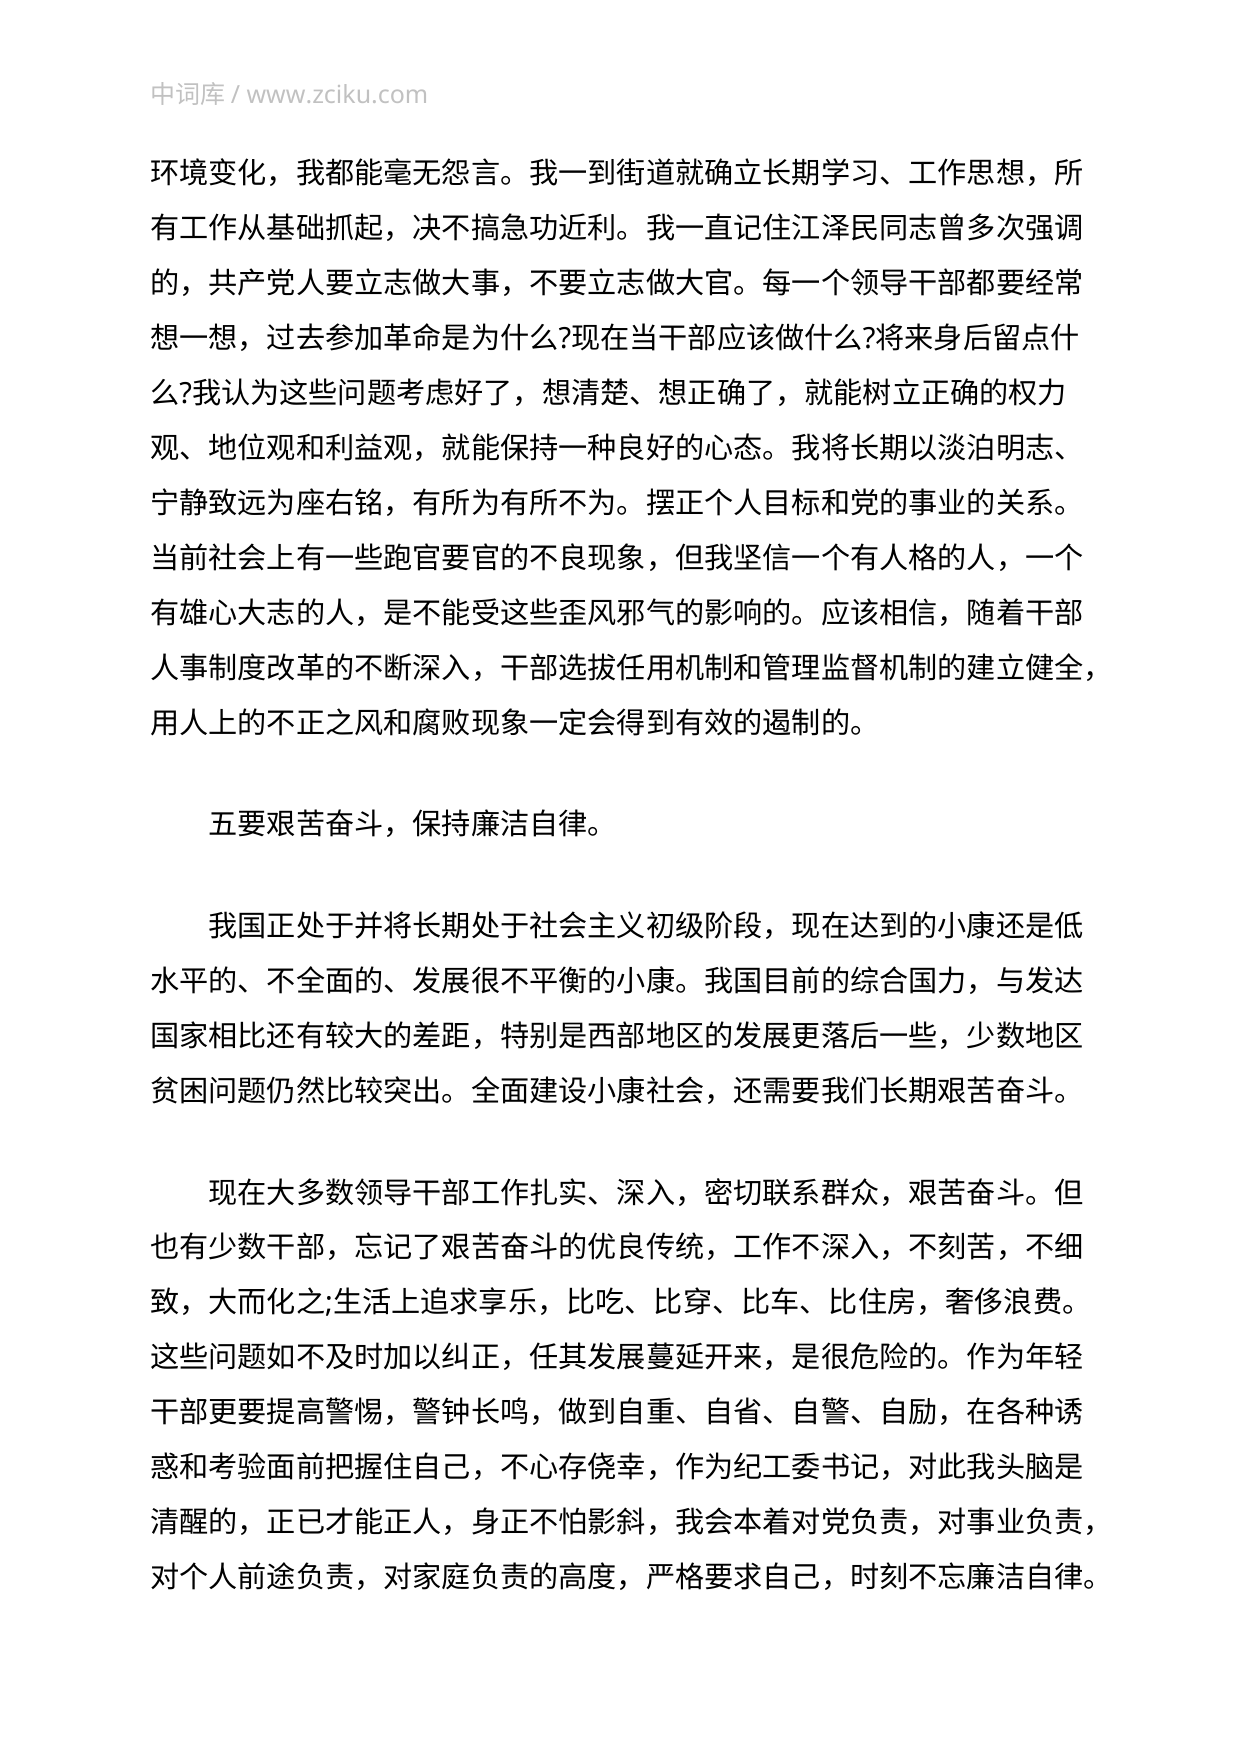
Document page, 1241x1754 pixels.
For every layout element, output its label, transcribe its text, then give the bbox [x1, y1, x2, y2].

text 五要艰苦奋斗，保持廉洁自律。 [150, 801, 1090, 843]
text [150, 150, 1090, 741]
text 现在大多数领导干部工作扎实、深入，密切联系群众，艰苦奋斗。但也有少数干部，忘记了艰苦奋斗的优良传统，工作不深入，不刻苦，不细致，大而化之;生活上追求享乐，比吃、比穿、比车、比住房，奢侈浪费。这些问题如不及时加以纠正，任其发展蔓延开来，是很危险的。作为年轻干部更要提高警惕，警钟长鸣，做到自重、自省、自警、自励，在各种诱惑和考验面前把握住自己，不心存侥幸，作为纪工委书记，对此我头脑是清醒的，正已才能正人，身正不怕影斜，我会本着对党负责，对事业负责，对个人前途负责，对家庭负责的高度，严格要求自己，时刻不忘廉洁自律。 [150, 1169, 1090, 1596]
text 我国正处于并将长期处于社会主义初级阶段，现在达到的小康还是低水平的、不全面的、发展很不平衡的小康。我国目前的综合国力，与发达国家相比还有较大的差距，特别是西部地区的发展更落后一些，少数地区贫困问题仍然比较突出。全面建设小康社会，还需要我们长期艰苦奋斗。 [150, 903, 1090, 1110]
